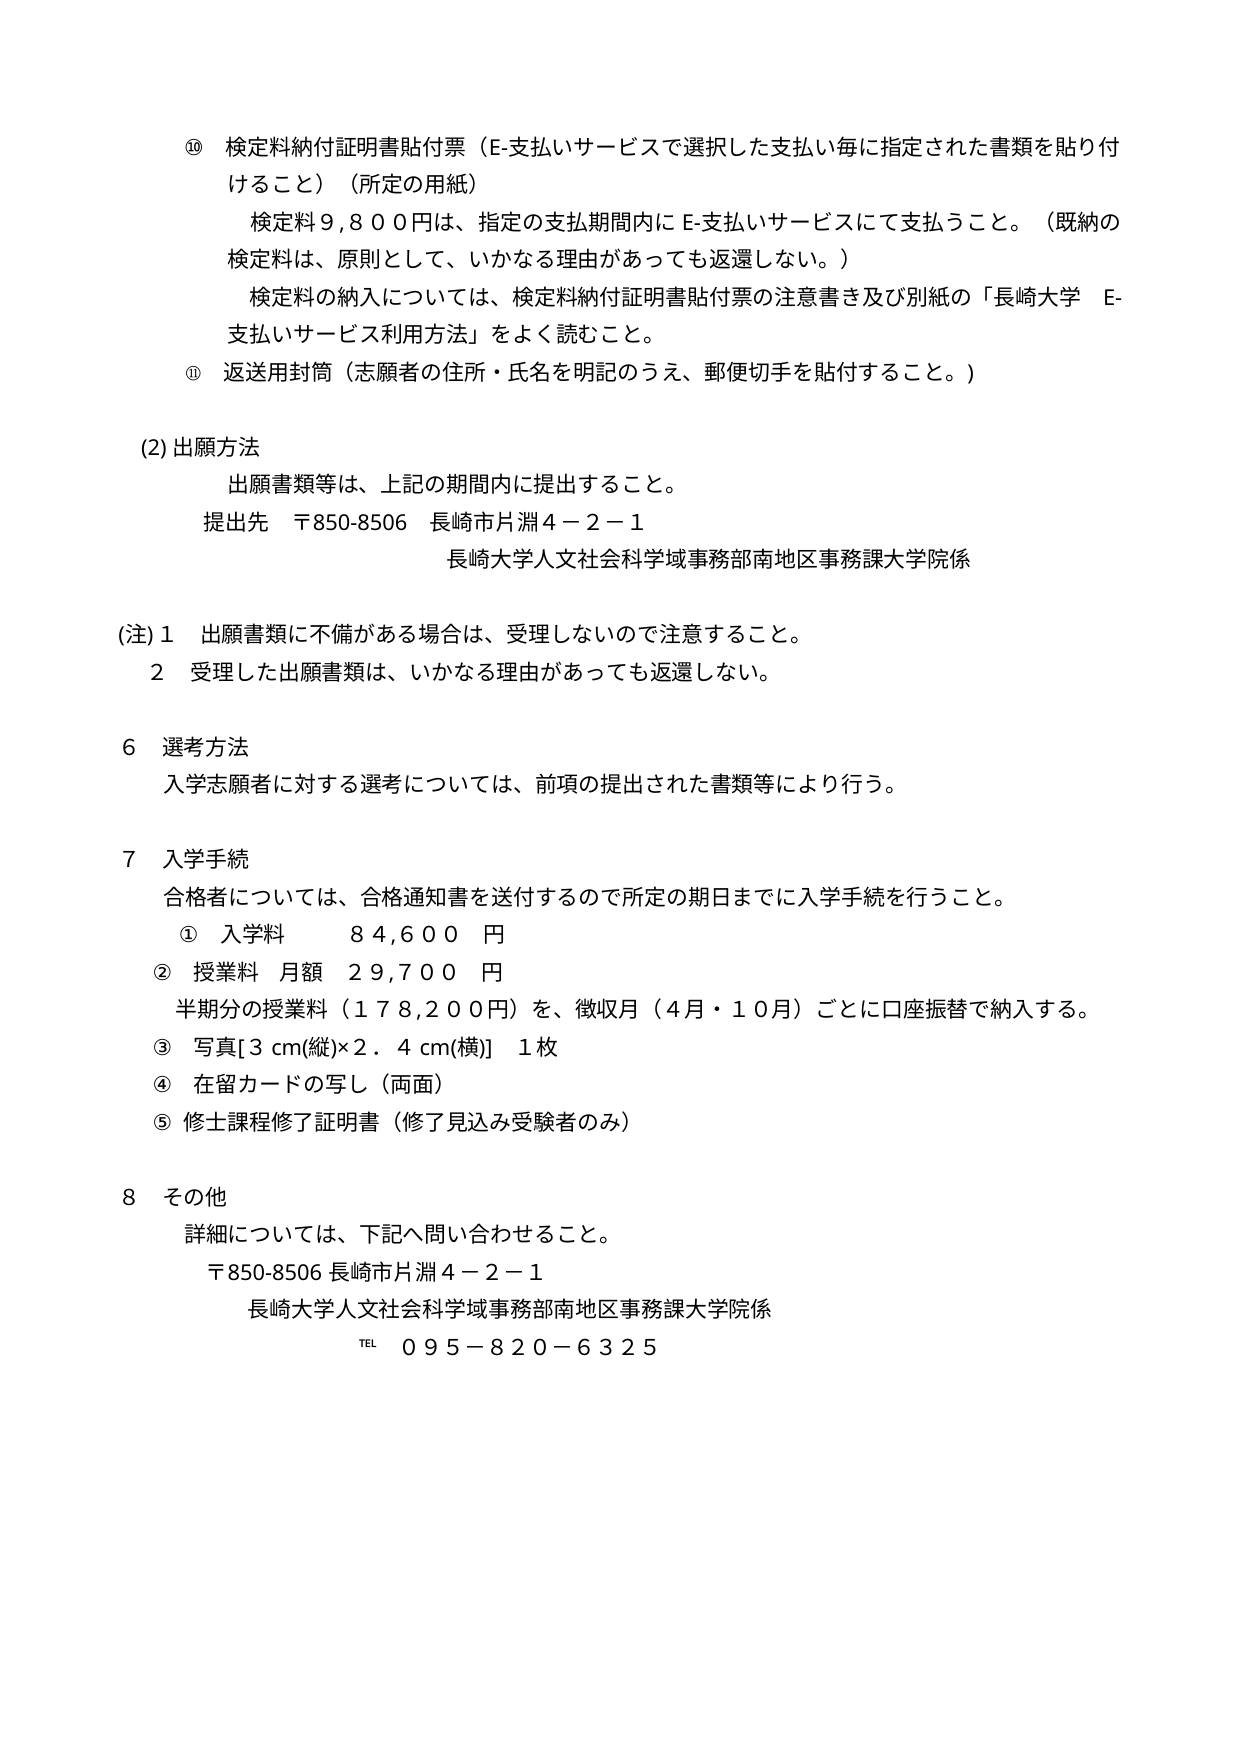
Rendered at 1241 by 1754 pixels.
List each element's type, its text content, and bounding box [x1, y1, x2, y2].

text (注) １ 出願書類に不備がある場合は、受理しないので注意すること。 [118, 614, 1122, 652]
text ⑪ 返送用封筒（志願者の住所・氏名を明記のうえ、郵便切手を貼付すること。) [185, 352, 1122, 389]
text ③ 写真[３cm(縦)×２．４cm(横)] １枚 [118, 1027, 1122, 1064]
text ⑩ 検定料納付証明書貼付票（E-支払いサービスで選択した支払い毎に指定された書類を貼り付けること）（所定の用紙） [184, 127, 1122, 202]
text ④ 在留カードの写し（両面） [118, 1064, 1122, 1102]
text ℡ ０９５－８２０－６３２５ [118, 1327, 1122, 1364]
text 長崎大学人文社会科学域事務部南地区事務課大学院係 [118, 539, 1122, 577]
text ２ 受理した出願書類は、いかなる理由があっても返還しない。 [124, 652, 1122, 689]
text 〒850-8506 長崎市片淵４－２－１ [118, 1252, 1122, 1289]
text ⑤ 修士課程修了証明書（修了見込み受験者のみ） [118, 1102, 1122, 1139]
text 出願書類等は、上記の期間内に提出すること。 [118, 464, 1122, 502]
text ８ その他 [118, 1177, 1122, 1214]
text ② 授業料 月額 ２９,７００ 円 [118, 952, 1122, 989]
text 検定料の納入については、検定料納付証明書貼付票の注意書き及び別紙の「長崎大学 E-支払いサービス利用方法」をよく読むこと。 [184, 277, 1122, 352]
text 合格者については、合格通知書を送付するので所定の期日までに入学手続を行うこと。 [118, 877, 1122, 914]
text 長崎大学人文社会科学域事務部南地区事務課大学院係 [118, 1289, 1122, 1327]
text ① 入学料 ８４,６００ 円 [118, 914, 1122, 952]
text ６ 選考方法 [118, 727, 1122, 764]
text ７ 入学手続 [118, 839, 1122, 877]
text (2) 出願方法 [118, 427, 1122, 464]
text 半期分の授業料（１７８,２００円）を、徴収月（４月・１０月）ごとに口座振替で納入する。 [118, 989, 1122, 1027]
text 検定料９,８００円は、指定の支払期間内にE-支払いサービスにて支払うこと。（既納の検定料は、原則として、いかなる理由があっても返還しない。） [184, 202, 1122, 277]
text 提出先 〒850-8506 長崎市片淵４－２－１ [118, 502, 1122, 539]
text 詳細については、下記へ問い合わせること。 [162, 1214, 1122, 1252]
text 入学志願者に対する選考については、前項の提出された書類等により行う。 [118, 764, 1122, 802]
